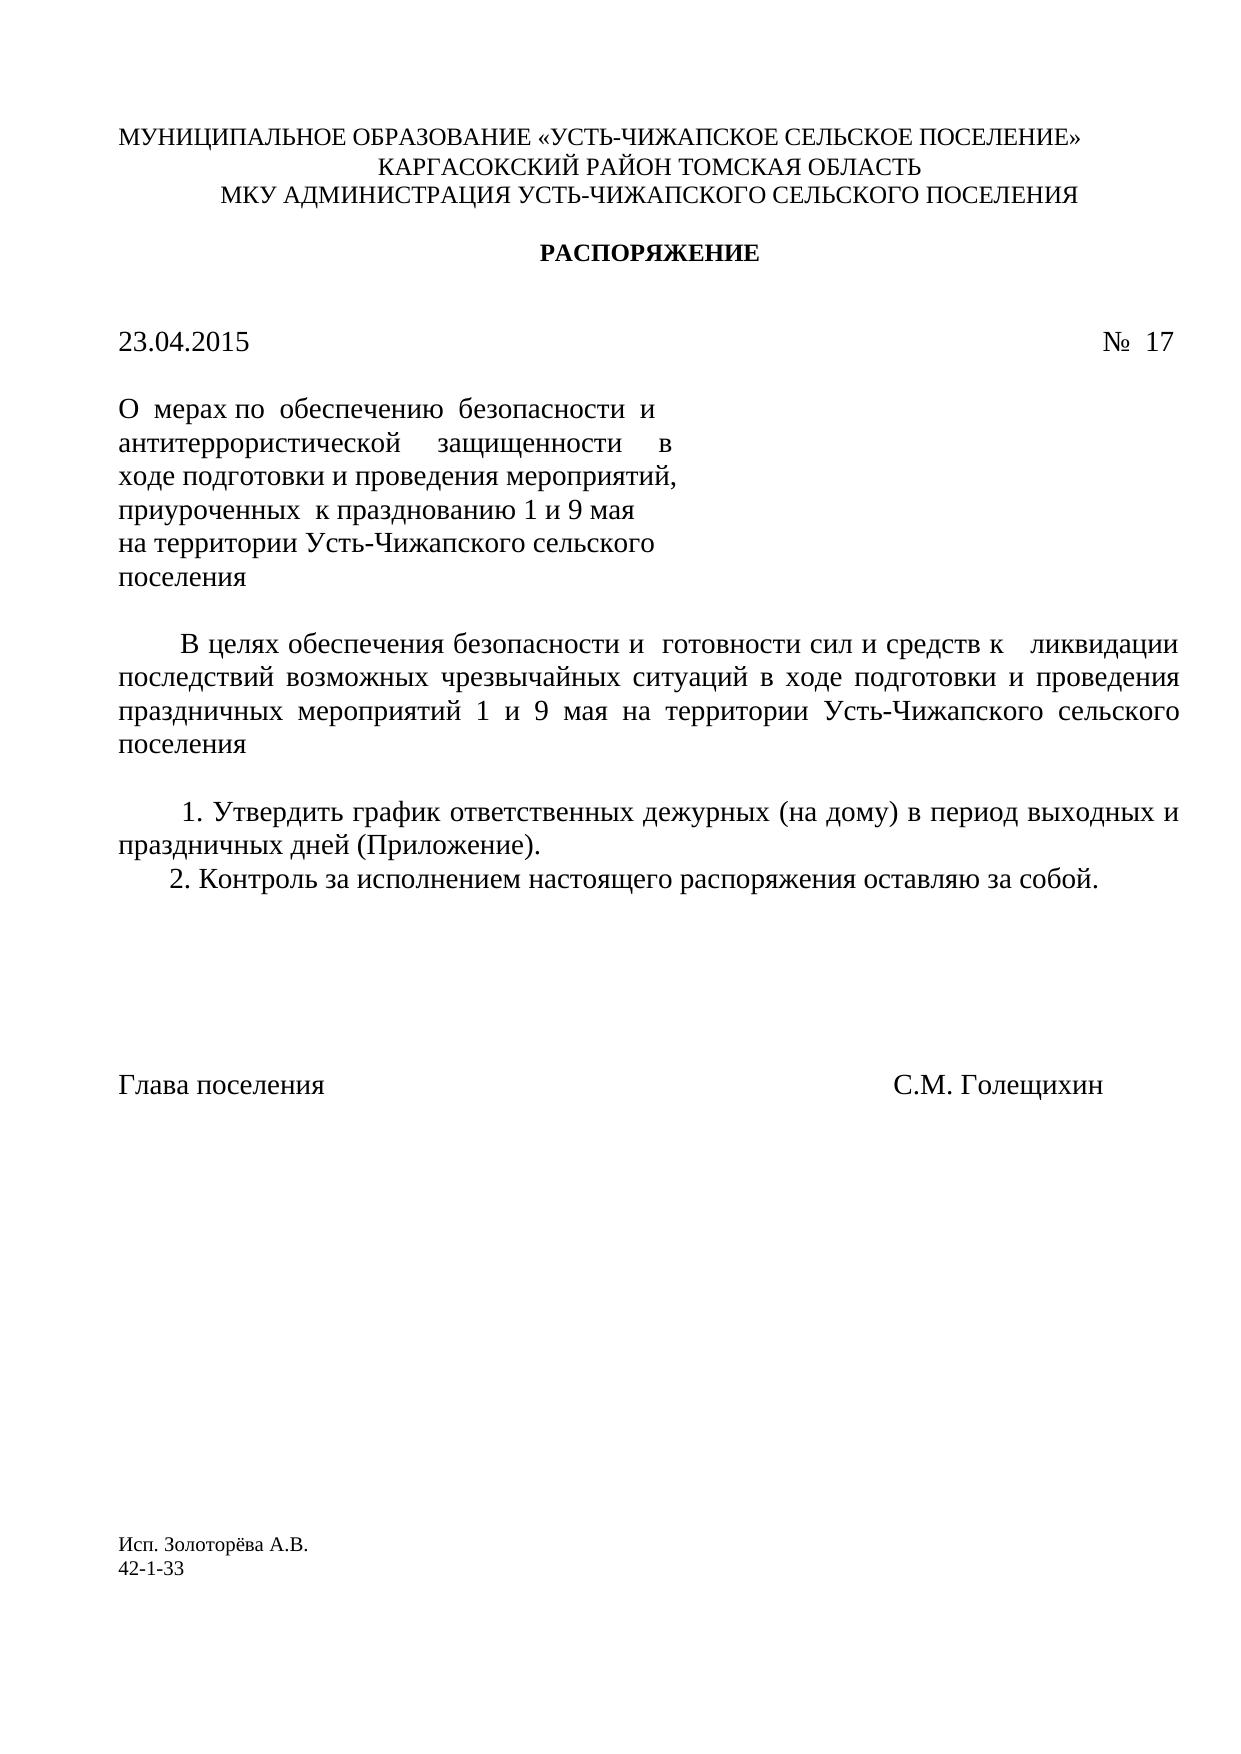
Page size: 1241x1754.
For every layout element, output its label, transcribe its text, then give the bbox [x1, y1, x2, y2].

title 23.04.2015 № 17 [118, 324, 1181, 358]
text Исп. Золоторёва А.В. [118, 1532, 1181, 1556]
text приуроченных к празднованию 1 и 9 мая [118, 492, 1181, 525]
text МУНИЦИПАЛЬНОЕ ОБРАЗОВАНИЕ «УСТЬ-ЧИЖАПСКОЕ СЕЛЬСКОЕ ПОСЕЛЕНИЕ» [118, 118, 1181, 152]
text О мерах по обеспечению безопасности и [118, 391, 1181, 425]
text поселения [118, 559, 1181, 592]
text 1. Утвердить график ответственных дежурных (на дому) в период выходных и праздничных дней (Приложение). [118, 794, 1181, 861]
text на территории Усть-Чижапского сельского [118, 525, 1181, 559]
text Глава поселения С.М. Голещихин [118, 1067, 1163, 1100]
text КАРГАСОКСКИЙ РАЙОН ТОМСКАЯ ОБЛАСТЬ [118, 152, 1181, 180]
text 2. Контроль за исполнением настоящего распоряжения оставляю за собой. [118, 861, 1181, 894]
text РАСПОРЯЖЕНИЕ [118, 238, 1181, 267]
text ходе подготовки и проведения мероприятий, [118, 458, 1181, 492]
text 42-1-33 [118, 1556, 1181, 1580]
text антитеррористической защищенности в [118, 425, 1181, 458]
text В целях обеспечения безопасности и готовности сил и средств к ликвидации последствий возможных чрезвычайных ситуаций в ходе подготовки и проведения праздничных мероприятий 1 и 9 мая на территории Усть-Чижапского сельского поселения [118, 626, 1181, 760]
text МКУ АДМИНИСТРАЦИЯ УСТЬ-ЧИЖАПСКОГО СЕЛЬСКОГО ПОСЕЛЕНИЯ [118, 180, 1181, 209]
